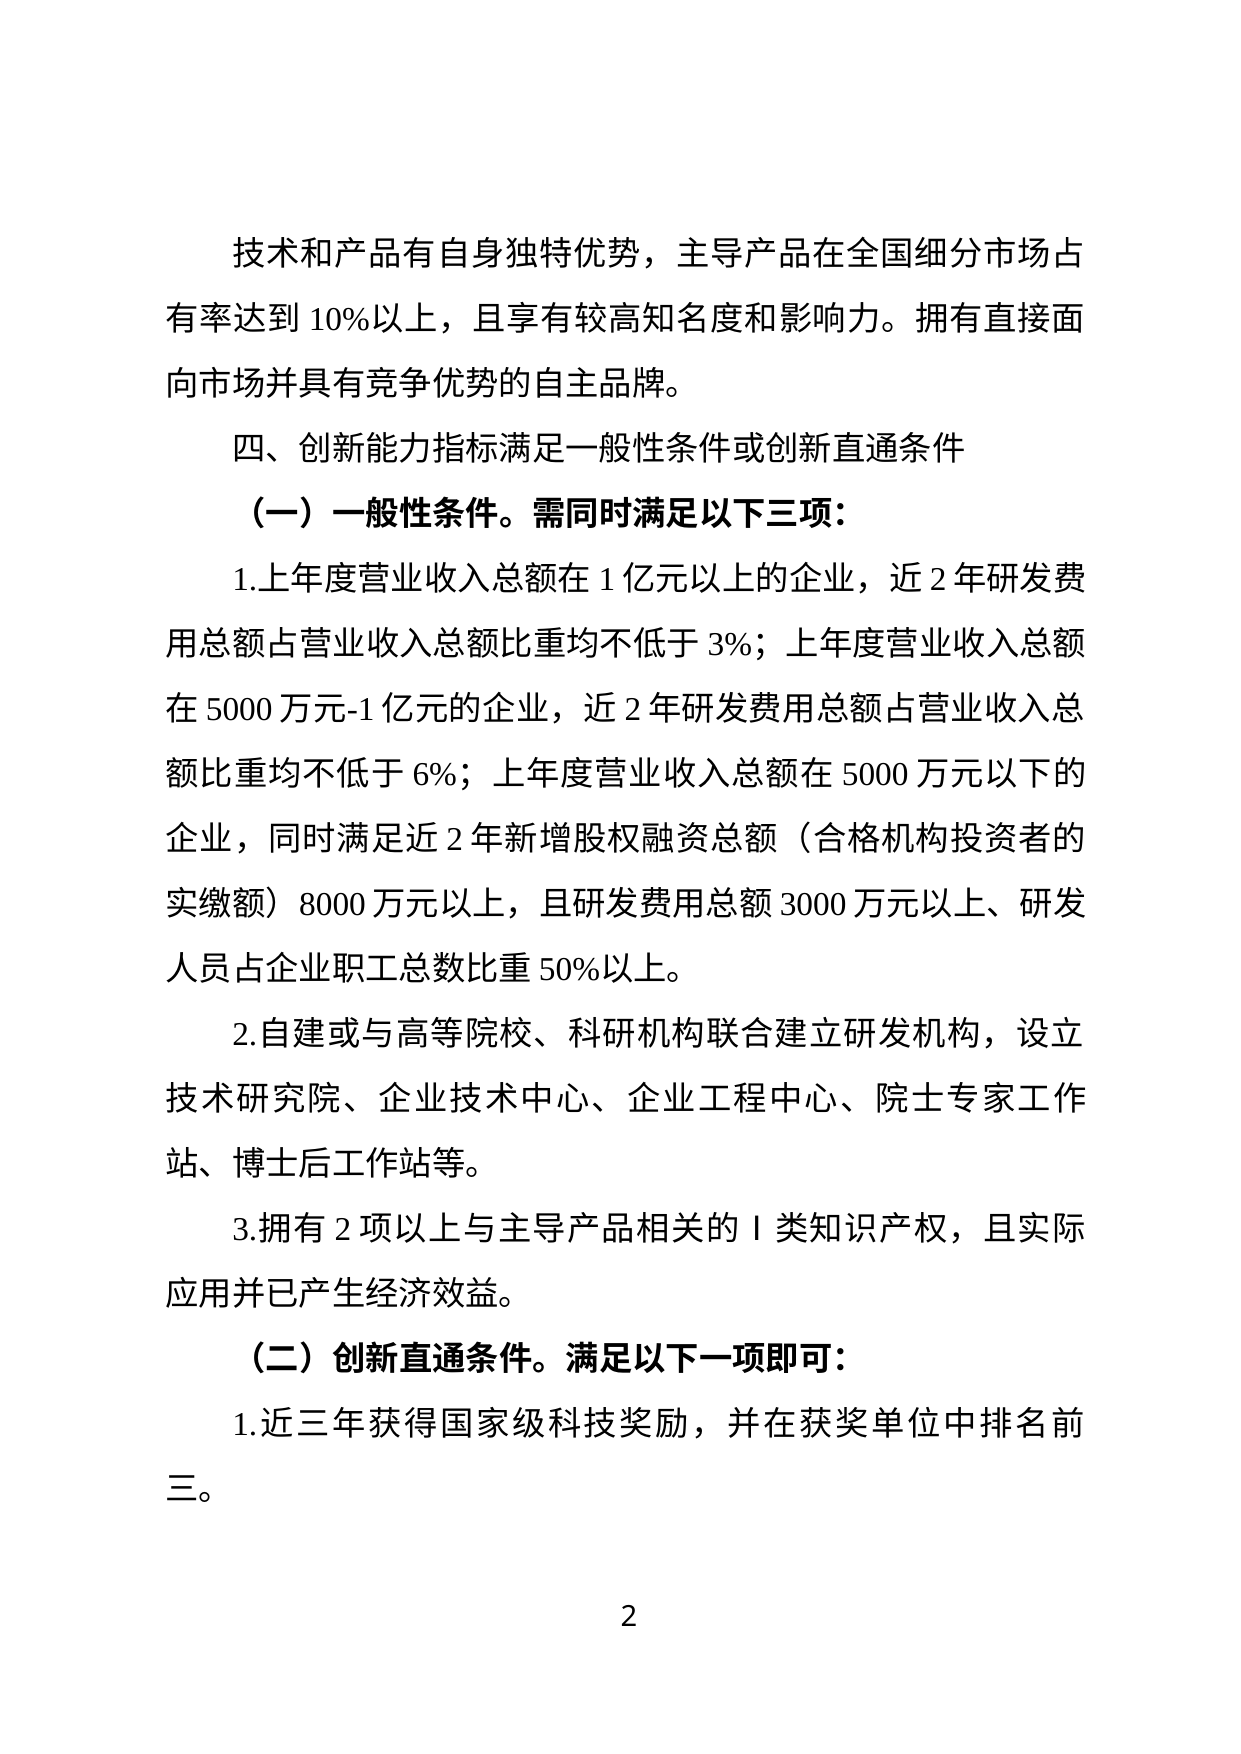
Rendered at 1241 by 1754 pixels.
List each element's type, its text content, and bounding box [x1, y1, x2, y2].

text 3.拥有2项以上与主导产品相关的Ⅰ类知识产权，且实际应用并已产生经济效益。 [165, 1193, 1087, 1323]
text 1.上年度营业收入总额在1亿元以上的企业，近2年研发费用总额占营业收入总额比重均不低于3%；上年度营业收入总额在5000万元-1亿元的企业，近2年研发费用总额占营业收入总额比重均不低于6%；上年度营业收入总额在5000万元以下的企业，同时满足近2年新增股权融资总额（合格机构投资者的实缴额）8000万元以上，且研发费用总额3000万元以上、研发人员占企业职工总数比重50%以上。 [165, 543, 1087, 998]
text （一）一般性条件。需同时满足以下三项： [165, 478, 1087, 543]
text 技术和产品有自身独特优势，主导产品在全国细分市场占有率达到10%以上，且享有较高知名度和影响力。拥有直接面向市场并具有竞争优势的自主品牌。 [165, 218, 1087, 413]
text 2.自建或与高等院校、科研机构联合建立研发机构，设立技术研究院、企业技术中心、企业工程中心、院士专家工作站、博士后工作站等。 [165, 998, 1087, 1193]
text 1.近三年获得国家级科技奖励，并在获奖单位中排名前三。 [165, 1388, 1087, 1518]
text （二）创新直通条件。满足以下一项即可： [165, 1323, 1087, 1388]
text 四、创新能力指标满足一般性条件或创新直通条件 [165, 413, 1087, 478]
